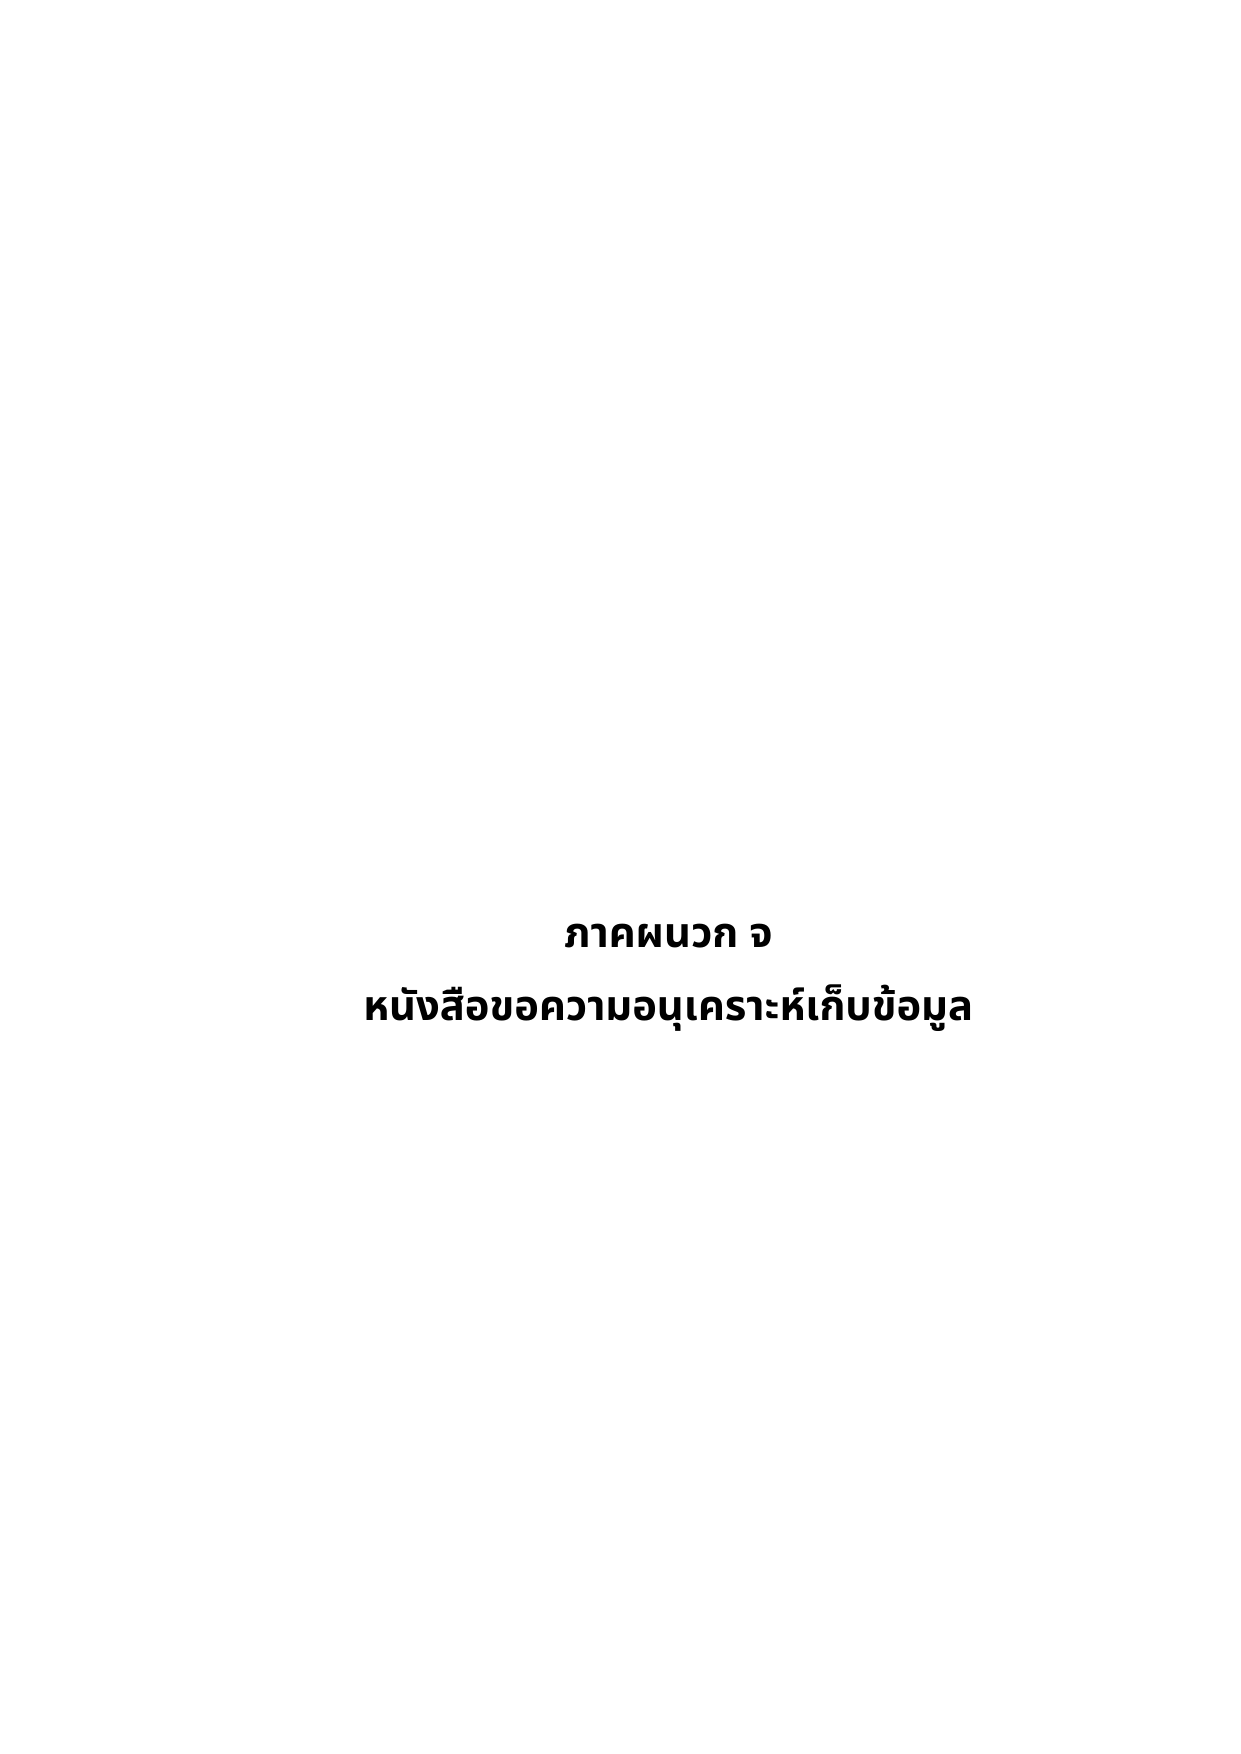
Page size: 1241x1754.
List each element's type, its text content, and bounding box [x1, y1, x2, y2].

text หนังสือขอความอนุเคราะห์เก็บข้อมูล [225, 976, 1053, 1039]
text ภาคผนวก จ [225, 903, 1053, 966]
